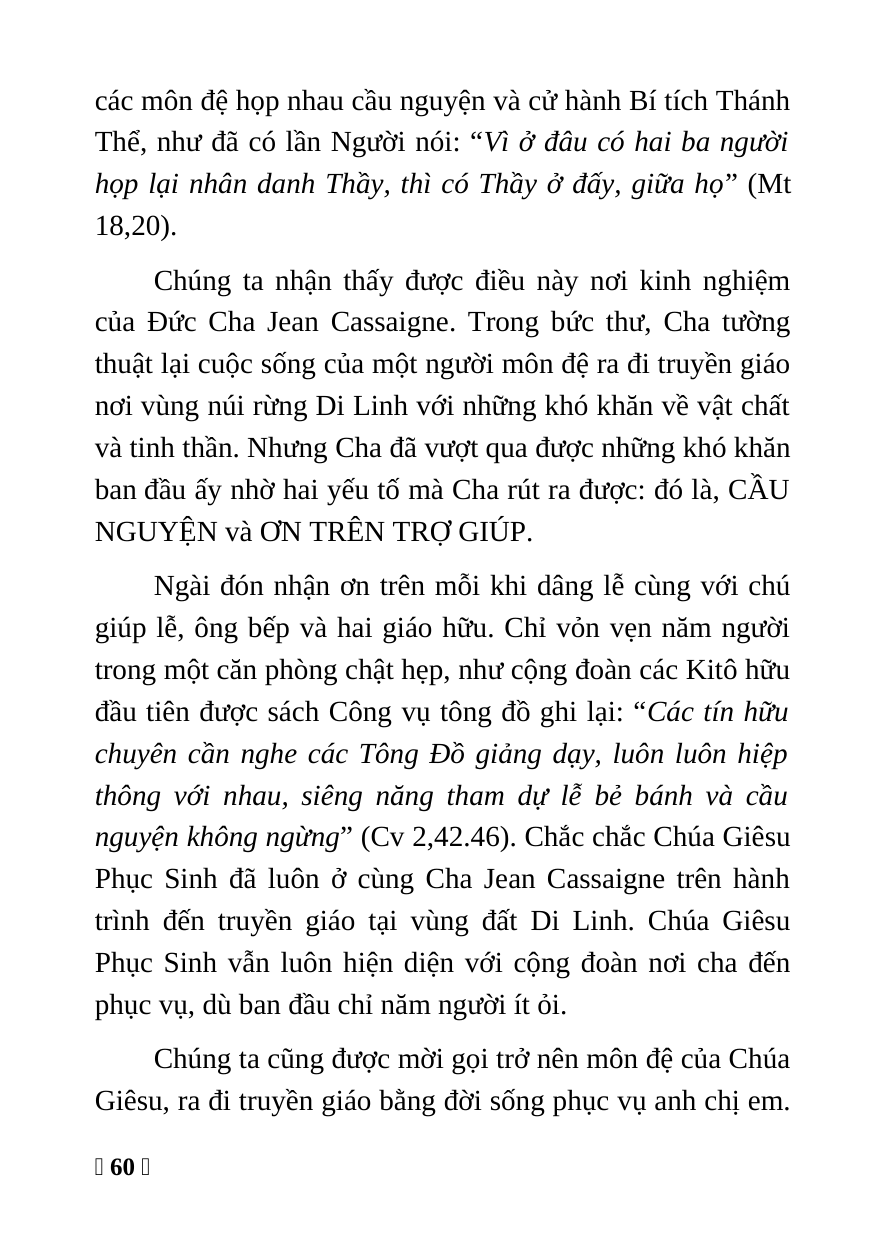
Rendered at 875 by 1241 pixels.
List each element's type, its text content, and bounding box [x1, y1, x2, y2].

text Chúng ta nhận thấy được điều này nơi kinh nghiệm của Đức Cha Jean Cassaigne. Trong bức thư, Cha tường thuật lại cuộc sống của một người môn đệ ra đi truyền giáo nơi vùng núi rừng Di Linh với những khó khăn về vật chất và tinh thần. Nhưng Cha đã vượt qua được những khó khăn ban đầu ấy nhờ hai yếu tố mà Cha rút ra được: đó là, CẦU NGUYỆN và ƠN TRÊN TRỢ GIÚP. [94, 263, 791, 547]
text Ngài đón nhận ơn trên mỗi khi dâng lễ cùng với chú giúp lễ, ông bếp và hai giáo hữu. Chỉ vỏn vẹn năm người trong một căn phòng chật hẹp, như cộng đoàn các Kitô hữu đầu tiên được sách Công vụ tông đồ ghi lại: “Các tín hữu chuyên cần nghe các Tông Đồ giảng dạy, luôn luôn hiệp thông với nhau, siêng năng tham dự lễ bẻ bánh và cầu nguyện không ngừng” (Cv 2,42.46). Chắc chắc Chúa Giêsu Phục Sinh đã luôn ở cùng Cha Jean Cassaigne trên hành trình đến truyền giáo tại vùng đất Di Linh. Chúa Giêsu Phục Sinh vẫn luôn hiện diện với cộng đoàn nơi cha đến phục vụ, dù ban đầu chỉ năm người ít ỏi. [94, 568, 791, 1021]
